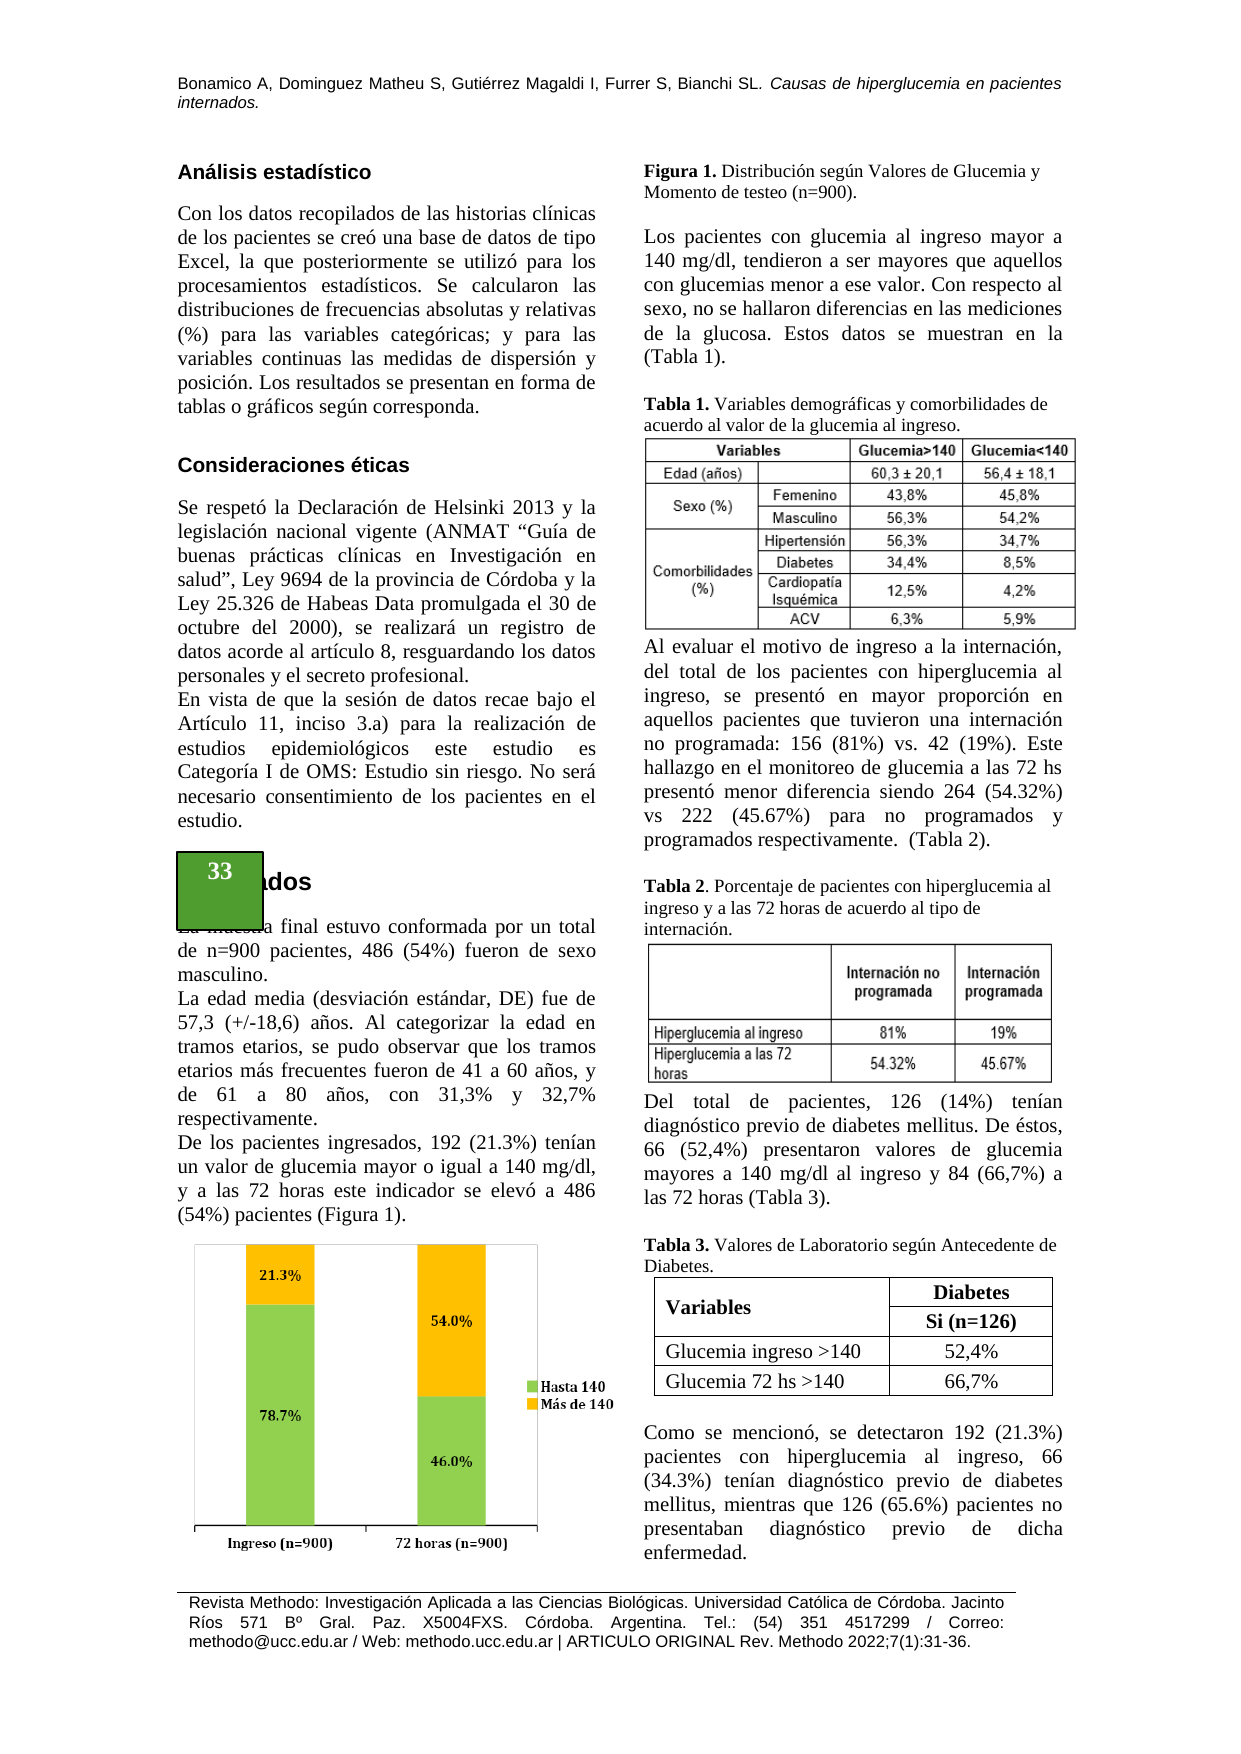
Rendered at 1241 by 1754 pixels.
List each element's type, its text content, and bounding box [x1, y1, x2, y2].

text Del total de pacientes, 126 (14%) tenían diagnóstico previo de diabetes mellitus. De éstos, 66 (52,4%) presentaron valores de glucemia mayores a 140 mg/dl al ingreso y 84 (66,7%) a las 72 horas (Tabla 3). [644, 1089, 1063, 1209]
text Tabla 3. Valores de Laboratorio según Antecedente de Diabetes. [644, 1233, 1063, 1277]
text Análisis estadístico [177, 159, 596, 183]
text Con los datos recopilados de las historias clínicas de los pacientes se creó una base de datos de tipo Excel, la que posteriormente se utilizó para los procesamientos estadísticos. Se calcularon las distribuciones de frecuencias absolutas y relativas (%) para las variables categóricas; y para las variables continuas las medidas de dispersión y posición. Los resultados se presentan en forma de tablas o gráficos según corresponda. [177, 201, 596, 418]
text Al evaluar el motivo de ingreso a la internación, del total de los pacientes con hiperglucemia al ingreso, se presentó en mayor proporción en aquellos pacientes que tuvieron una internación no programada: 156 (81%) vs. 42 (19%). Este hallazgo en el monitoreo de glucemia a las 72 hs presentó menor diferencia siendo 264 (54.32%) vs 222 (45.67%) para no programados y programados respectivamente. (Tabla 2). [644, 635, 1063, 851]
text Figura 1. Distribución según Valores de Glucemia y Momento de testeo (n=900). [644, 159, 1063, 203]
table_cell 52,4% [890, 1337, 1052, 1365]
text Los pacientes con glucemia al ingreso mayor a 140 mg/dl, tendieron a ser mayores que aquellos con glucemias menor a ese valor. Con respecto al sexo, no se hallaron diferencias en las mediciones de la glucosa. Estos datos se muestran en la (Tabla 1). [644, 224, 1063, 368]
text Como se mencionó, se detectaron 192 (21.3%) pacientes con hiperglucemia al ingreso, 66 (34.3%) tenían diagnóstico previo de diabetes mellitus, mientras que 126 (65.6%) pacientes no presentaban diagnóstico previo de dicha enfermedad. [644, 1420, 1063, 1564]
text De los pacientes ingresados, 192 (21.3%) tenían un valor de glucemia mayor o igual a 140 mg/dl, y a las 72 horas este indicador se elevó a 486 (54%) pacientes (Figura 1). [177, 1130, 596, 1226]
table_cell Si (n=126) [890, 1307, 1052, 1336]
text Consideraciones éticas [177, 453, 596, 477]
text La muestra final estuvo conformada por un total de n=900 pacientes, 486 (54%) fueron de sexo masculino. [177, 913, 596, 986]
picture [177, 1226, 620, 1563]
table_cell 66,7% [890, 1366, 1052, 1395]
table_header Diabetes [890, 1278, 1052, 1306]
text Tabla 1. Variables demográficas y comorbilidades de acuerdo al valor de la glucemia al ingreso. [644, 393, 1063, 435]
subtitle Resultados [264, 867, 596, 896]
table_cell Glucemia ingreso >140 [655, 1337, 889, 1365]
table_cell Glucemia 72 hs >140 [655, 1366, 889, 1395]
text En vista de que la sesión de datos recae bajo el Artículo 11, inciso 3.a) para la realización de estudios epidemiológicos este estudio es Categoría I de OMS: Estudio sin riesgo. No será necesario consentimiento de los pacientes en el estudio. [177, 687, 596, 832]
text La edad media (desviación estándar, DE) fue de 57,3 (+/-18,6) años. Al categorizar la edad en tramos etarios, se pudo observar que los tramos etarios más frecuentes fueron de 41 a 60 años, y de 61 a 80 años, con 31,3% y 32,7% respectivamente. [177, 986, 596, 1130]
picture [643, 939, 1057, 1089]
table_header Variables [655, 1278, 889, 1336]
picture [643, 435, 1079, 635]
text Se respetó la Declaración de Helsinki 2013 y la legislación nacional vigente (ANMAT “Guía de buenas prácticas clínicas en Investigación en salud”, Ley 9694 de la provincia de Córdoba y la Ley 25.326 de Habeas Data promulgada el 30 de octubre del 2000), se realizará un registro de datos acorde al artículo 8, resguardando los datos personales y el secreto profesional. [177, 495, 596, 687]
